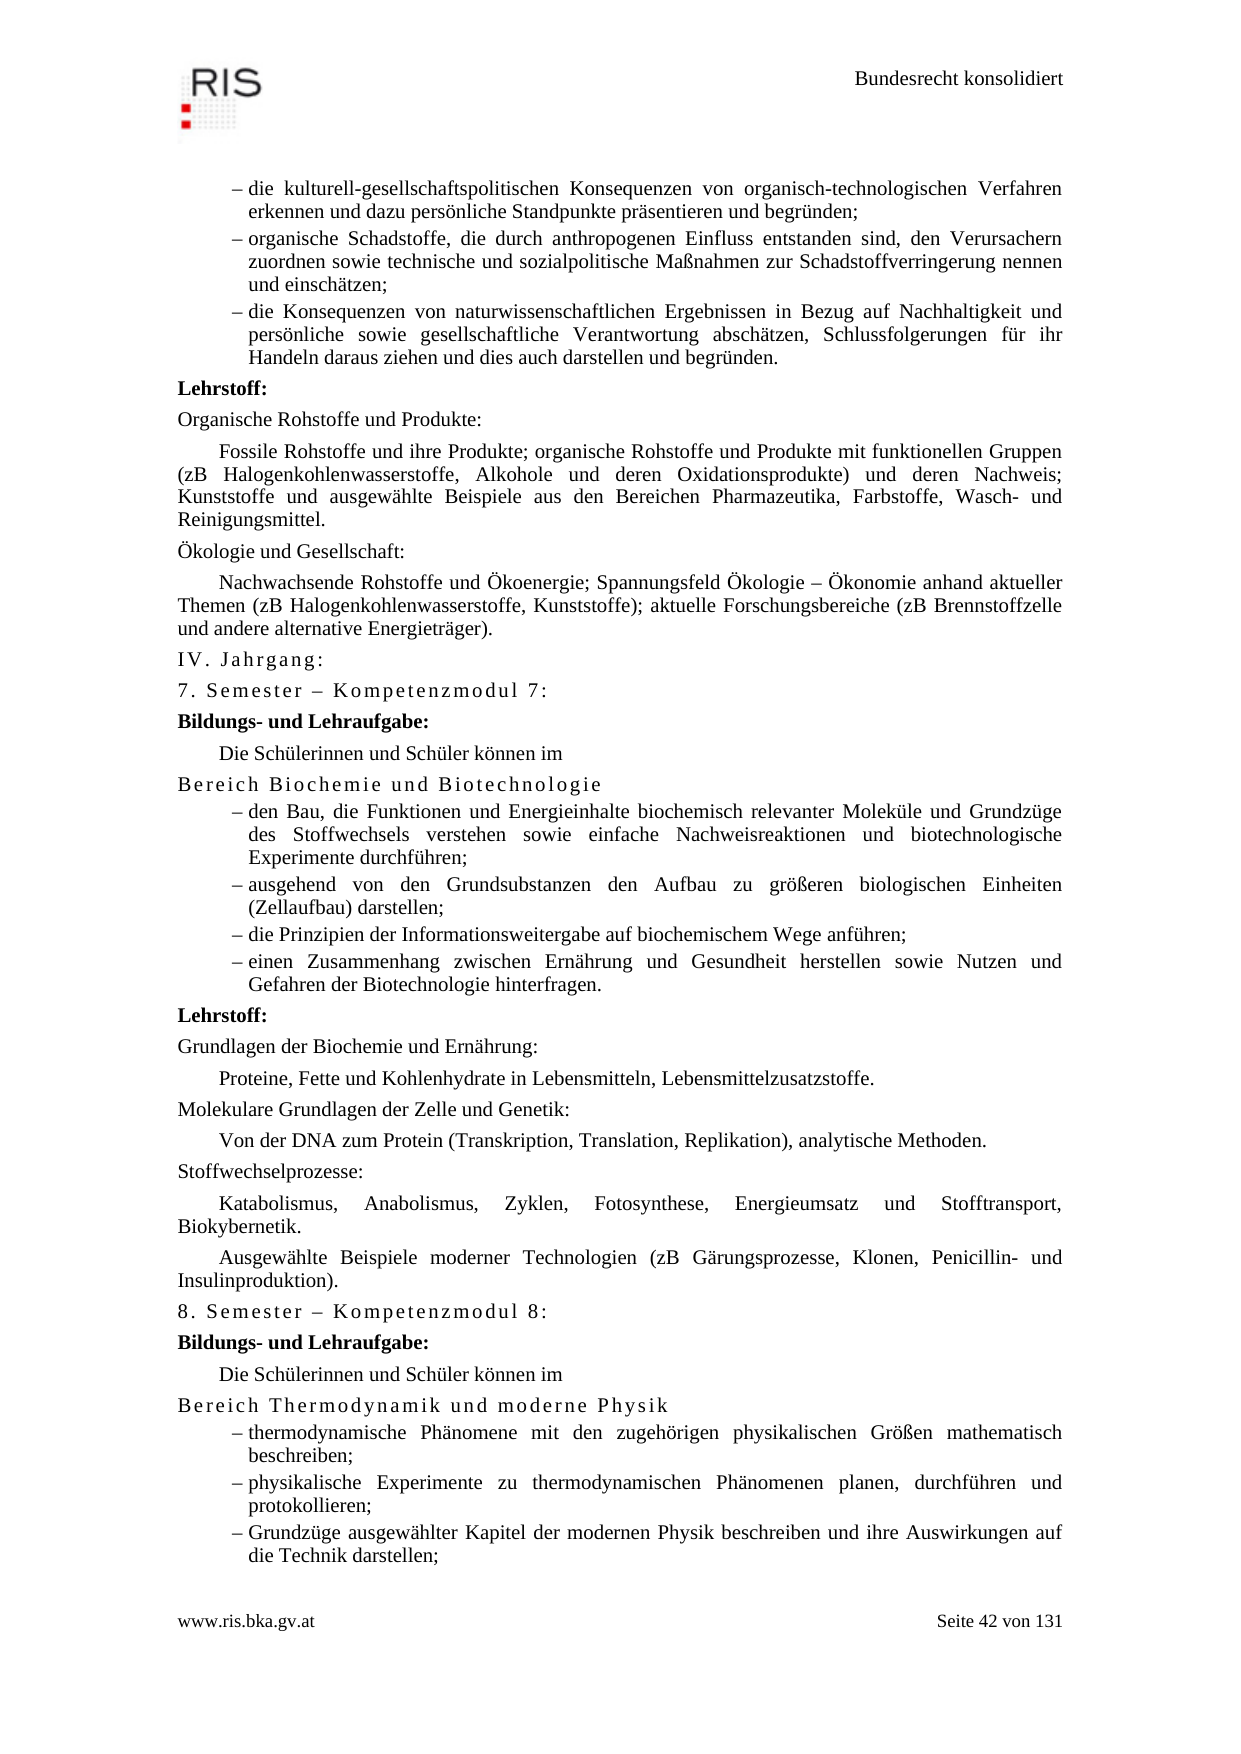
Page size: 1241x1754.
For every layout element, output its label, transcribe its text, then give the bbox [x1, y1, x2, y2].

text Bereich Thermodynamik und moderne Physik [177, 1394, 1063, 1417]
text – Grundzüge ausgewählter Kapitel der modernen Physik beschreiben und ihre Auswirkungen auf die Technik darstellen; [177, 1521, 1063, 1567]
text Stoffwechselprozesse: [177, 1161, 1063, 1183]
text Die Schülerinnen und Schüler können im [177, 742, 1063, 765]
text Grundlagen der Biochemie und Ernährung: [177, 1036, 1063, 1058]
text Von der DNA zum Protein (Transkription, Translation, Replikation), analytische Methoden. [177, 1129, 1063, 1152]
text 8. Semester – Kompetenzmodul 8: [177, 1300, 1063, 1323]
picture [177, 57, 264, 144]
text IV. Jahrgang: [177, 648, 1063, 671]
text – thermodynamische Phänomene mit den zugehörigen physikalischen Größen mathematisch beschreiben; [177, 1421, 1063, 1467]
text Bildungs- und Lehraufgabe: [177, 711, 1063, 733]
text Bildungs- und Lehraufgabe: [177, 1331, 1063, 1354]
text Ökologie und Gesellschaft: [177, 540, 1063, 563]
text Nachwachsende Rohstoffe und Ökoenergie; Spannungsfeld Ökologie – Ökonomie anhand aktueller Themen (zB Halogenkohlenwasserstoffe, Kunststoffe); aktuelle Forschungsbereiche (zB Brennstoffzelle und andere alternative Energieträger). [177, 571, 1063, 640]
text Katabolismus, Anabolismus, Zyklen, Fotosynthese, Energieumsatz und Stofftransport, Biokybernetik. [177, 1192, 1063, 1238]
text 7. Semester – Kompetenzmodul 7: [177, 679, 1063, 702]
text Proteine, Fette und Kohlenhydrate in Lebensmitteln, Lebensmittelzusatzstoffe. [177, 1067, 1063, 1090]
text – ausgehend von den Grundsubstanzen den Aufbau zu größeren biologischen Einheiten (Zellaufbau) darstellen; [177, 873, 1063, 919]
text – die kulturell-gesellschaftspolitischen Konsequenzen von organisch-technologischen Verfahren erkennen und dazu persönliche Standpunkte präsentieren und begründen; [177, 177, 1063, 223]
text – physikalische Experimente zu thermodynamischen Phänomenen planen, durchführen und protokollieren; [177, 1471, 1063, 1517]
text Lehrstoff: [177, 1004, 1063, 1027]
text Die Schülerinnen und Schüler können im [177, 1363, 1063, 1386]
text – organische Schadstoffe, die durch anthropogenen Einfluss entstanden sind, den Verursachern zuordnen sowie technische und sozialpolitische Maßnahmen zur Schadstoffverringerung nennen und einschätzen; [177, 227, 1063, 296]
text – den Bau, die Funktionen und Energieinhalte biochemisch relevanter Moleküle und Grundzüge des Stoffwechsels verstehen sowie einfache Nachweisreaktionen und biotechnologische Experimente durchführen; [177, 800, 1063, 869]
text – die Prinzipien der Informationsweitergabe auf biochemischem Wege anführen; [177, 923, 1063, 946]
text Lehrstoff: [177, 377, 1063, 400]
text Fossile Rohstoffe und ihre Produkte; organische Rohstoffe und Produkte mit funktionellen Gruppen (zB Halogenkohlenwasserstoffe, Alkohole und deren Oxidationsprodukte) und deren Nachweis; Kunststoffe und ausgewählte Beispiele aus den Bereichen Pharmazeutika, Farbstoffe, Wasch- und Reinigungsmittel. [177, 440, 1063, 531]
text Bereich Biochemie und Biotechnologie [177, 773, 1063, 796]
text Ausgewählte Beispiele moderner Technologien (zB Gärungsprozesse, Klonen, Penicillin- und Insulinproduktion). [177, 1246, 1063, 1292]
text – die Konsequenzen von naturwissenschaftlichen Ergebnissen in Bezug auf Nachhaltigkeit und persönliche sowie gesellschaftliche Verantwortung abschätzen, Schlussfolgerungen für ihr Handeln daraus ziehen und dies auch darstellen und begründen. [177, 300, 1063, 369]
text – einen Zusammenhang zwischen Ernährung und Gesundheit herstellen sowie Nutzen und Gefahren der Biotechnologie hinterfragen. [177, 950, 1063, 996]
text Organische Rohstoffe und Produkte: [177, 408, 1063, 431]
text Molekulare Grundlagen der Zelle und Genetik: [177, 1098, 1063, 1121]
